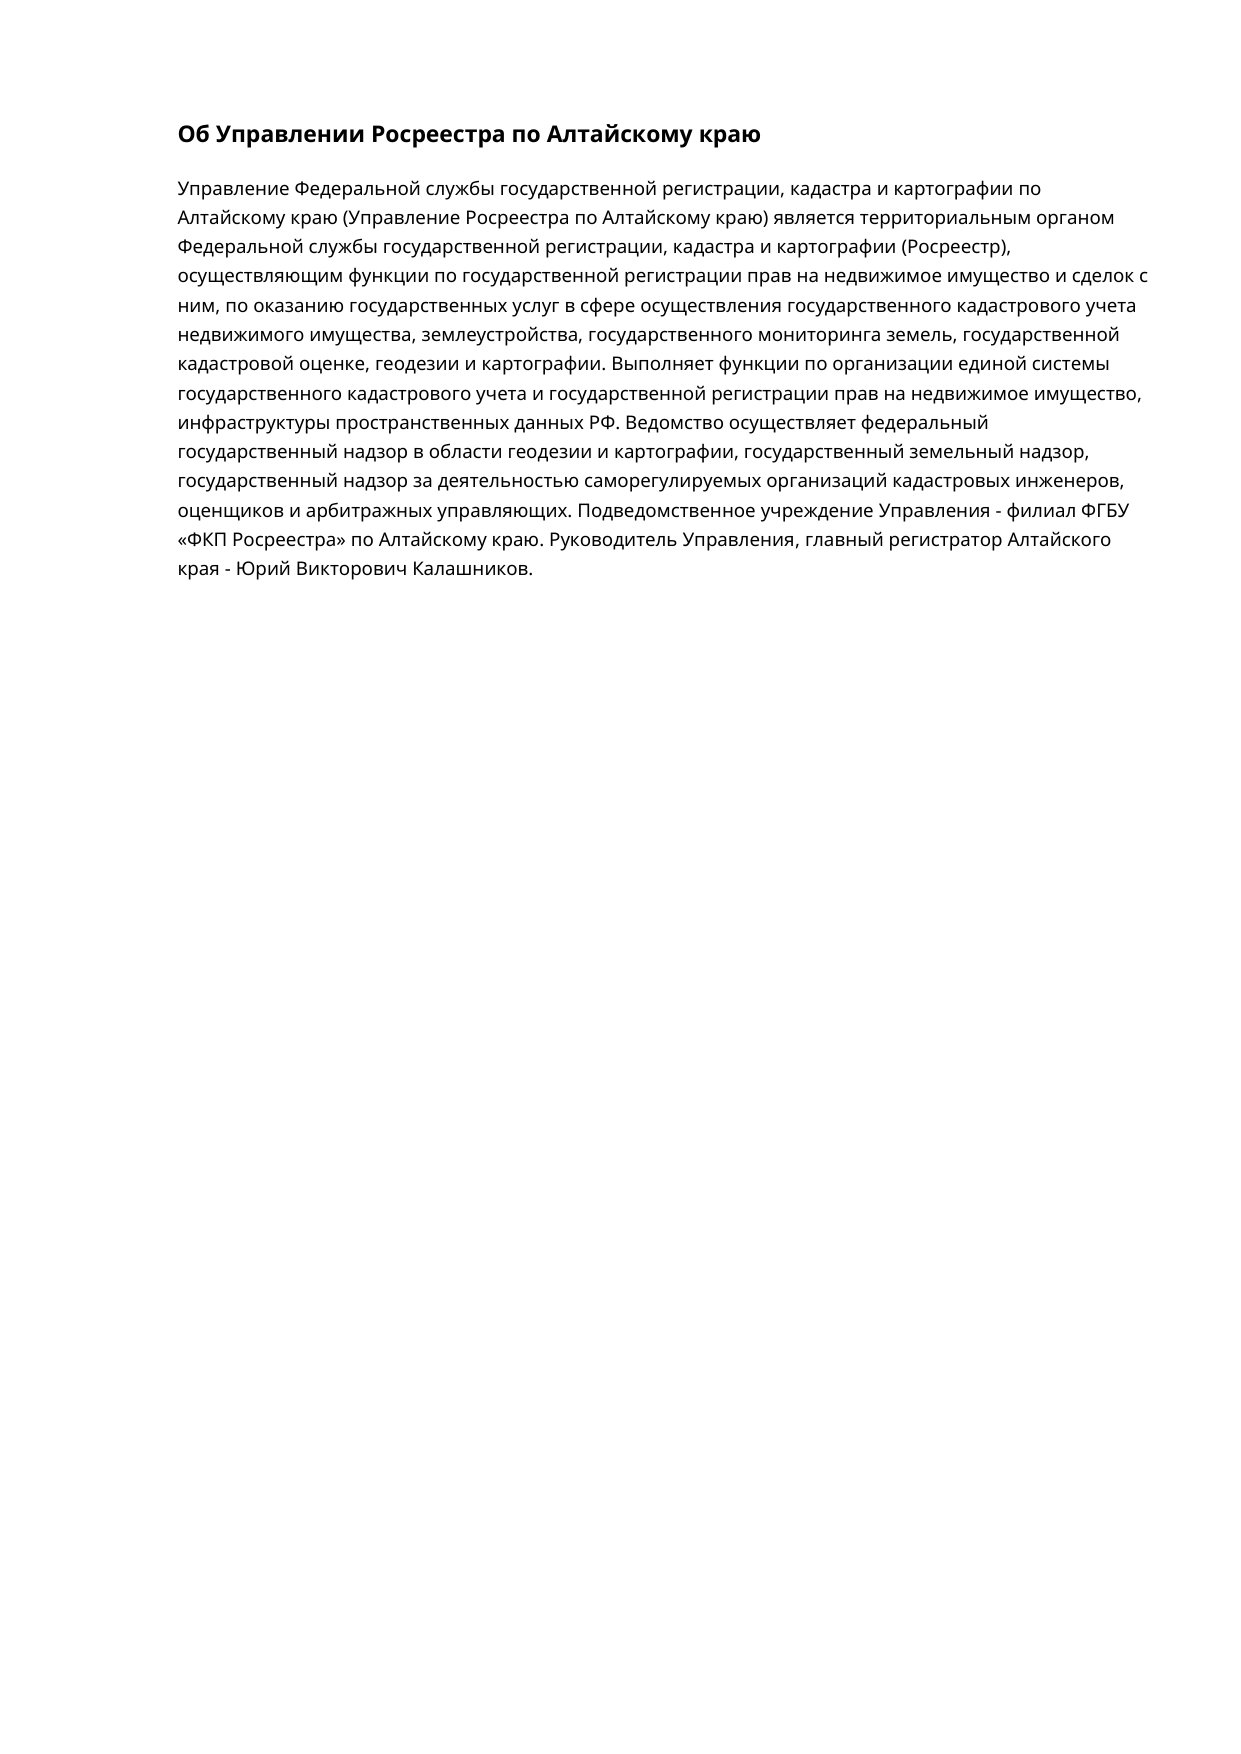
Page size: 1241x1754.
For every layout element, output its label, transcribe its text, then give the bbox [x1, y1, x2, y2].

text Управление Федеральной службы государственной регистрации, кадастра и картографии по Алтайскому краю (Управление Росреестра по Алтайскому краю) является территориальным органом Федеральной службы государственной регистрации, кадастра и картографии (Росреестр), осуществляющим функции по государственной регистрации прав на недвижимое имущество и сделок с ним, по оказанию государственных услуг в сфере осуществления государственного кадастрового учета недвижимого имущества, землеустройства, государственного мониторинга земель, государственной кадастровой оценке, геодезии и картографии. Выполняет функции по организации единой системы государственного кадастрового учета и государственной регистрации прав на недвижимое имущество, инфраструктуры пространственных данных РФ. Ведомство осуществляет федеральный государственный надзор в области геодезии и картографии, государственный земельный надзор, государственный надзор за деятельностью саморегулируемых организаций кадастровых инженеров, оценщиков и арбитражных управляющих. Подведомственное учреждение Управления - филиал ФГБУ «ФКП Росреестра» по Алтайскому краю. Руководитель Управления, главный регистратор Алтайского края - Юрий Викторович Калашников. [177, 175, 1152, 581]
text Об Управлении Росреестра по Алтайскому краю [177, 118, 1152, 149]
